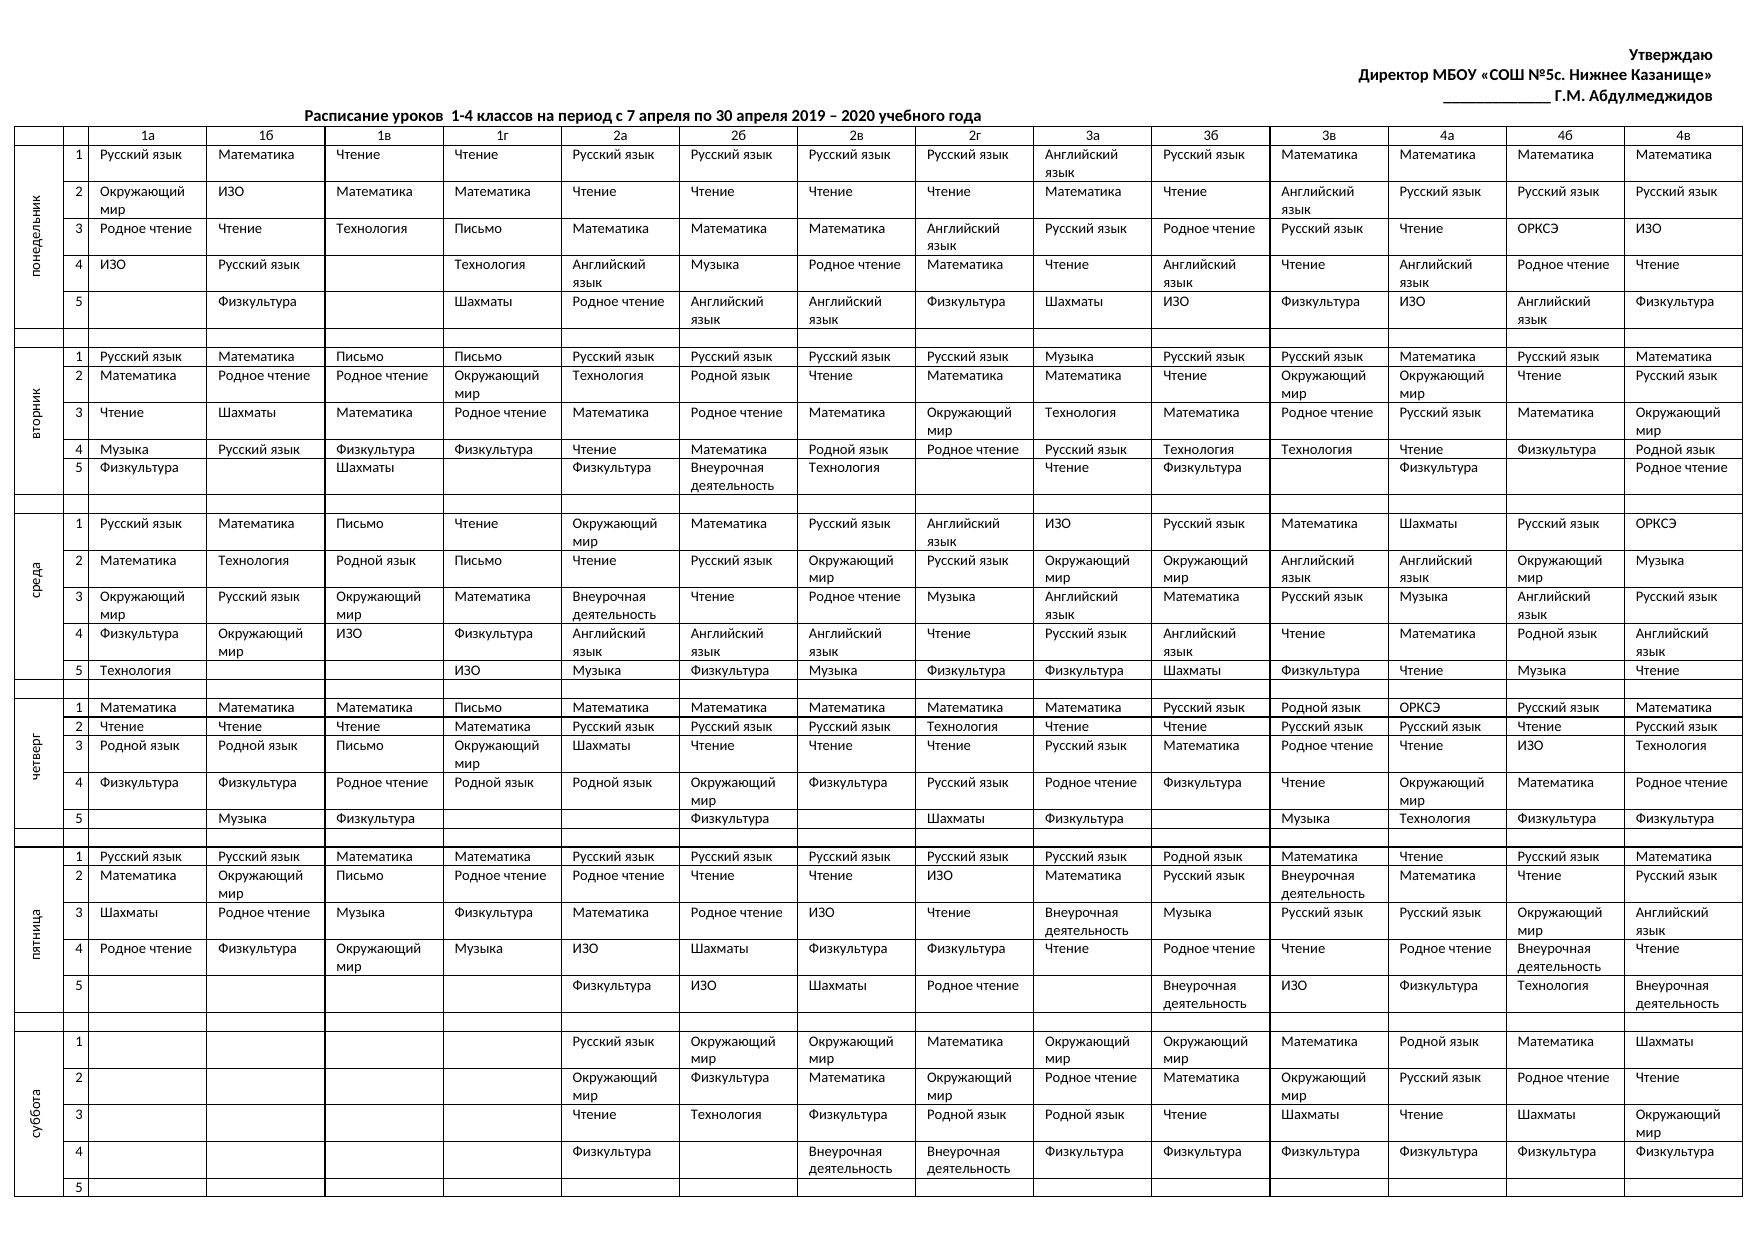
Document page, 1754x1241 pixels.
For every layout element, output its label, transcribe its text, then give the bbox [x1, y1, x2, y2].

table_cell Чтение [916, 182, 1033, 218]
table_cell Музыка [1625, 551, 1742, 587]
table_cell Чтение [798, 736, 915, 772]
table_cell Шахматы [326, 459, 443, 494]
table_cell Окружающий мир [1507, 551, 1624, 587]
table_cell 5 [64, 661, 88, 679]
table_cell Физкультура [798, 773, 915, 809]
table_cell Родное чтение [207, 903, 324, 938]
table_cell Математика [916, 256, 1033, 291]
table_cell Английский язык [680, 624, 797, 660]
table_cell [798, 829, 915, 846]
table_cell Русский язык [1507, 514, 1624, 550]
table_cell Технология [1034, 403, 1151, 439]
table_cell [15, 829, 63, 846]
table_cell Родное чтение [916, 976, 1033, 1012]
table_cell Русский язык [1034, 848, 1151, 865]
table_cell Чтение [1034, 940, 1151, 975]
table_cell Физкультура [89, 459, 206, 494]
table_cell Родной язык [1625, 440, 1742, 458]
table_cell Родное чтение [207, 367, 324, 402]
table_cell Математика [562, 403, 679, 439]
table_cell Шахматы [562, 736, 679, 772]
table_cell Математика [326, 182, 443, 218]
table_cell среда [15, 514, 63, 679]
table_cell Математика [89, 367, 206, 402]
table_cell Математика [1625, 848, 1742, 865]
table_cell Чтение [916, 903, 1033, 938]
table_cell [1507, 329, 1624, 347]
table_cell Русский язык [207, 440, 324, 458]
table_cell Письмо [444, 348, 561, 366]
table_cell Родной язык [916, 1105, 1033, 1141]
table_cell Русский язык [1152, 699, 1269, 716]
table_cell Чтение [1389, 1105, 1506, 1141]
table_cell 1 [64, 348, 88, 366]
table_header [64, 127, 88, 144]
table_cell 4 [64, 940, 88, 975]
table_cell Родное чтение [444, 403, 561, 439]
table_cell [64, 680, 88, 698]
table_cell Музыка [1152, 903, 1269, 938]
table_cell [1152, 329, 1269, 347]
table_cell [444, 495, 561, 513]
table_cell Физкультура [1152, 459, 1269, 494]
table_cell Русский язык [207, 848, 324, 865]
table_cell Физкультура [1271, 1142, 1388, 1177]
table_cell Окружающий мир [1389, 773, 1506, 809]
table_header 2а [562, 127, 679, 144]
table_cell [798, 495, 915, 513]
table_cell Родной язык [680, 367, 797, 402]
table_cell Математика [916, 1032, 1033, 1067]
table_cell Родное чтение [916, 440, 1033, 458]
table_cell [798, 810, 915, 827]
table_cell [562, 495, 679, 513]
table_cell Русский язык [1034, 219, 1151, 254]
table_cell Шахматы [680, 940, 797, 975]
table_cell Физкультура [89, 624, 206, 660]
table_cell Русский язык [1389, 903, 1506, 938]
table_cell Русский язык [1507, 348, 1624, 366]
table_cell [1507, 829, 1624, 846]
table_cell Математика [1507, 403, 1624, 439]
table_cell [444, 1105, 561, 1141]
table_cell Математика [1389, 624, 1506, 660]
table_cell 4 [64, 773, 88, 809]
table_cell [562, 329, 679, 347]
table_cell Физкультура [916, 661, 1033, 679]
table_cell Математика [1389, 866, 1506, 902]
table_cell [444, 976, 561, 1012]
table_cell Окружающий мир [916, 403, 1033, 439]
table_cell Родное чтение [562, 292, 679, 328]
table_cell Окружающий мир [207, 624, 324, 660]
table_cell [326, 976, 443, 1012]
table_cell Музыка [1389, 588, 1506, 623]
table_cell [562, 680, 679, 698]
table_cell Английский язык [1152, 624, 1269, 660]
table_cell [916, 680, 1033, 698]
table_cell [1625, 1013, 1742, 1031]
table_cell Математика [1152, 1069, 1269, 1104]
table_cell Математика [89, 699, 206, 716]
table_cell пятница [15, 848, 63, 1012]
table_cell 2 [64, 182, 88, 218]
text _____________ Г.М. Абдулмеджидов [44, 85, 1713, 105]
table_cell 4 [64, 256, 88, 291]
table_cell [680, 1179, 797, 1196]
table_cell суббота [15, 1032, 63, 1196]
table_cell Технология [1507, 976, 1624, 1012]
table_cell [326, 680, 443, 698]
table_cell Русский язык [680, 348, 797, 366]
table_cell Родное чтение [444, 866, 561, 902]
table_cell Математика [1625, 146, 1742, 181]
table_cell Физкультура [1271, 292, 1388, 328]
table_cell [680, 495, 797, 513]
table_cell Чтение [1625, 256, 1742, 291]
table_cell [326, 1179, 443, 1196]
table_cell [1625, 1179, 1742, 1196]
table_cell Родное чтение [1507, 1069, 1624, 1104]
table_cell ИЗО [326, 624, 443, 660]
table_cell [326, 1105, 443, 1141]
table_cell Чтение [1389, 219, 1506, 254]
table_cell Родное чтение [562, 866, 679, 902]
table_cell Окружающий мир [562, 514, 679, 550]
table_cell Технология [562, 367, 679, 402]
table_cell Чтение [1034, 718, 1151, 735]
table_cell Английский язык [916, 219, 1033, 254]
table_cell [1034, 829, 1151, 846]
table_cell Окружающий мир [1389, 367, 1506, 402]
table_cell ИЗО [1625, 219, 1742, 254]
table_cell Физкультура [444, 903, 561, 938]
table_cell [15, 1013, 63, 1031]
table_cell [444, 1013, 561, 1031]
table_cell Чтение [1389, 848, 1506, 865]
table_cell [15, 680, 63, 698]
table_cell Письмо [326, 866, 443, 902]
table_cell Чтение [1625, 661, 1742, 679]
table_cell Физкультура [1507, 810, 1624, 827]
table_cell Чтение [1034, 459, 1151, 494]
table_header 2в [798, 127, 915, 144]
table_cell Математика [1271, 1032, 1388, 1067]
table_cell Русский язык [1034, 440, 1151, 458]
table_cell 5 [64, 459, 88, 494]
table_cell Технология [916, 718, 1033, 735]
table_cell [444, 1069, 561, 1104]
table_cell Шахматы [1507, 1105, 1624, 1141]
table_cell Родное чтение [680, 403, 797, 439]
table_cell Математика [1152, 588, 1269, 623]
table_cell Русский язык [1389, 1069, 1506, 1104]
table_cell [916, 1013, 1033, 1031]
table_cell 4 [64, 624, 88, 660]
table_cell 2 [64, 718, 88, 735]
table_cell Родной язык [207, 736, 324, 772]
table_header 4в [1625, 127, 1742, 144]
table_cell Письмо [444, 699, 561, 716]
table_cell Родной язык [1389, 1032, 1506, 1067]
table_cell Чтение [1152, 718, 1269, 735]
table_cell 5 [64, 810, 88, 827]
table_cell [326, 292, 443, 328]
table_cell Физкультура [562, 976, 679, 1012]
table_cell вторник [15, 348, 63, 494]
table_cell Русский язык [916, 848, 1033, 865]
table_cell Окружающий мир [1507, 903, 1624, 938]
table_cell [207, 1142, 324, 1177]
table_cell Физкультура [207, 292, 324, 328]
table_cell Русский язык [1625, 182, 1742, 218]
table_cell [1625, 829, 1742, 846]
table_cell Английский язык [1152, 256, 1269, 291]
table_cell Чтение [916, 736, 1033, 772]
table_cell Музыка [1507, 661, 1624, 679]
table_cell 4 [64, 440, 88, 458]
table_cell [64, 495, 88, 513]
table_cell Русский язык [1625, 866, 1742, 902]
table_cell 1 [64, 514, 88, 550]
table_cell Чтение [1152, 182, 1269, 218]
table_cell Чтение [798, 866, 915, 902]
table_cell [89, 1179, 206, 1196]
table_cell [207, 495, 324, 513]
table_cell Русский язык [1152, 514, 1269, 550]
table_cell Технология [1271, 440, 1388, 458]
table_cell 3 [64, 736, 88, 772]
table_cell Русский язык [562, 718, 679, 735]
table_cell Чтение [1507, 866, 1624, 902]
table_cell Русский язык [1507, 848, 1624, 865]
table_cell Русский язык [1152, 146, 1269, 181]
table_cell [326, 1142, 443, 1177]
table_cell Физкультура [444, 440, 561, 458]
table_cell Родное чтение [1625, 773, 1742, 809]
table_cell ОРКСЭ [1389, 699, 1506, 716]
table_cell Внеурочная деятельность [1152, 976, 1269, 1012]
table_cell Математика [207, 146, 324, 181]
table_cell 1 [64, 699, 88, 716]
table_cell [1389, 1179, 1506, 1196]
table_cell Шахматы [1271, 1105, 1388, 1141]
table_cell Шахматы [1034, 292, 1151, 328]
table_cell Английский язык [1507, 588, 1624, 623]
table_cell [326, 1069, 443, 1104]
table_cell [798, 1013, 915, 1031]
table_cell Технология [444, 256, 561, 291]
table_cell Родное чтение [89, 940, 206, 975]
table_cell Математика [1389, 348, 1506, 366]
table_cell Письмо [326, 736, 443, 772]
table_cell Русский язык [1625, 718, 1742, 735]
table_cell Внеурочная деятельность [1271, 866, 1388, 902]
table_cell Музыка [916, 588, 1033, 623]
table_cell Русский язык [680, 848, 797, 865]
table_cell Родной язык [444, 773, 561, 809]
table_cell [916, 329, 1033, 347]
table_cell [207, 661, 324, 679]
table_cell Русский язык [916, 348, 1033, 366]
table_cell Русский язык [1625, 588, 1742, 623]
table_cell [89, 1142, 206, 1177]
table_cell Русский язык [798, 514, 915, 550]
table_cell Физкультура [1034, 1142, 1151, 1177]
table_cell Русский язык [1152, 348, 1269, 366]
table_cell Физкультура [444, 624, 561, 660]
table_cell Окружающий мир [562, 1069, 679, 1104]
table_cell Родной язык [1152, 848, 1269, 865]
table_cell Внеурочная деятельность [1507, 940, 1624, 975]
table_cell [1507, 459, 1624, 494]
table_cell Чтение [1271, 940, 1388, 975]
table_cell [1389, 680, 1506, 698]
table_cell [562, 810, 679, 827]
table_cell Письмо [444, 551, 561, 587]
table_cell Физкультура [562, 1142, 679, 1177]
table_cell Шахматы [1625, 1032, 1742, 1067]
table_cell 4 [64, 1142, 88, 1177]
table_header 3б [1152, 127, 1269, 144]
table_cell ИЗО [89, 256, 206, 291]
table_cell Физкультура [1152, 773, 1269, 809]
table_cell Родное чтение [1152, 940, 1269, 975]
table_cell Английский язык [1034, 588, 1151, 623]
table_cell 2 [64, 551, 88, 587]
table_cell Физкультура [1507, 1142, 1624, 1177]
table_cell [1271, 459, 1388, 494]
table_cell Окружающий мир [916, 1069, 1033, 1104]
table_cell Родной язык [326, 551, 443, 587]
table_cell Музыка [207, 810, 324, 827]
table_cell [207, 1069, 324, 1104]
table_cell [207, 1179, 324, 1196]
table_cell [1152, 810, 1269, 827]
table_cell [798, 680, 915, 698]
table_cell [89, 976, 206, 1012]
table_cell Русский язык [1271, 588, 1388, 623]
table_cell Математика [207, 514, 324, 550]
table_cell Математика [1271, 146, 1388, 181]
table_cell Окружающий мир [1271, 1069, 1388, 1104]
table_cell 1 [64, 146, 88, 181]
table_cell ИЗО [1271, 976, 1388, 1012]
table_cell [326, 829, 443, 846]
table_cell Родное чтение [1034, 1069, 1151, 1104]
table_cell Физкультура [1625, 810, 1742, 827]
table_cell Физкультура [1389, 1142, 1506, 1177]
table_cell Математика [1507, 773, 1624, 809]
table_cell Чтение [1507, 718, 1624, 735]
table_cell Физкультура [1389, 459, 1506, 494]
table_cell Английский язык [1271, 182, 1388, 218]
table_cell Родное чтение [1389, 940, 1506, 975]
table_cell Английский язык [1389, 551, 1506, 587]
table_cell Окружающий мир [326, 588, 443, 623]
table_cell Окружающий мир [1625, 1105, 1742, 1141]
table_cell Физкультура [1271, 661, 1388, 679]
table_cell [1507, 1179, 1624, 1196]
table_cell Чтение [1507, 367, 1624, 402]
table_cell [15, 329, 63, 347]
table_cell [1507, 680, 1624, 698]
table_cell Внеурочная деятельность [1625, 976, 1742, 1012]
table_cell [207, 680, 324, 698]
table_cell [207, 829, 324, 846]
table_cell Математика [1271, 848, 1388, 865]
table_cell Чтение [680, 866, 797, 902]
table_cell [1389, 329, 1506, 347]
table_cell Чтение [89, 403, 206, 439]
table_cell [1271, 680, 1388, 698]
table_cell [1389, 829, 1506, 846]
table_cell Окружающий мир [444, 736, 561, 772]
table_cell Физкультура [1625, 292, 1742, 328]
table_cell Математика [562, 903, 679, 938]
table_cell Физкультура [326, 440, 443, 458]
table_cell Математика [326, 699, 443, 716]
table_cell Математика [562, 219, 679, 254]
table_cell Английский язык [562, 624, 679, 660]
table_cell Родное чтение [326, 773, 443, 809]
table_cell [444, 1142, 561, 1177]
table_cell Родной язык [89, 736, 206, 772]
table_cell Окружающий мир [1152, 551, 1269, 587]
table_cell ИЗО [444, 661, 561, 679]
table_cell Русский язык [1271, 219, 1388, 254]
table_cell [798, 1179, 915, 1196]
table_cell Физкультура [1389, 976, 1506, 1012]
table_cell Чтение [444, 146, 561, 181]
table_cell 2 [64, 1069, 88, 1104]
table_cell Математика [798, 403, 915, 439]
table_cell Окружающий мир [798, 1032, 915, 1067]
table_cell 3 [64, 1105, 88, 1141]
text Утверждаю Директор МБОУ «СОШ №5с. Нижнее Казанище» [1224, 44, 1713, 85]
table_cell Русский язык [1271, 903, 1388, 938]
table_cell Технология [680, 1105, 797, 1141]
table_cell 3 [64, 403, 88, 439]
table_cell Русский язык [562, 1032, 679, 1067]
table_cell [89, 810, 206, 827]
table_cell Английский язык [1034, 146, 1151, 181]
table_cell [444, 459, 561, 494]
table_cell Математика [326, 403, 443, 439]
table_cell [15, 495, 63, 513]
table_header 4а [1389, 127, 1506, 144]
table_cell [680, 329, 797, 347]
table_cell Русский язык [680, 551, 797, 587]
table_cell Русский язык [1389, 718, 1506, 735]
table_cell Русский язык [1034, 736, 1151, 772]
table_cell Чтение [680, 736, 797, 772]
table_cell Внеурочная деятельность [562, 588, 679, 623]
table_cell Родное чтение [89, 219, 206, 254]
table_cell Математика [1034, 367, 1151, 402]
table_cell 3 [64, 219, 88, 254]
table_cell Чтение [562, 551, 679, 587]
table_cell [680, 829, 797, 846]
table_cell Технология [1152, 440, 1269, 458]
table_cell Английский язык [916, 514, 1033, 550]
table_cell Русский язык [1389, 403, 1506, 439]
table_cell Математика [680, 699, 797, 716]
table_cell четверг [15, 699, 63, 827]
table_cell Письмо [444, 219, 561, 254]
table_cell Родное чтение [1152, 219, 1269, 254]
table_cell Математика [916, 699, 1033, 716]
table_cell 1 [64, 848, 88, 865]
table_cell [89, 680, 206, 698]
table_cell Чтение [1271, 773, 1388, 809]
table_cell Окружающий мир [1625, 403, 1742, 439]
table_cell Физкультура [1034, 661, 1151, 679]
table_cell [326, 661, 443, 679]
table_cell Музыка [1271, 810, 1388, 827]
table_cell Физкультура [1625, 1142, 1742, 1177]
table_cell Родное чтение [680, 903, 797, 938]
table_cell Русский язык [89, 146, 206, 181]
table_cell Музыка [562, 661, 679, 679]
table_cell Окружающий мир [680, 1032, 797, 1067]
table_cell Письмо [326, 514, 443, 550]
table_cell Шахматы [444, 292, 561, 328]
table_cell Русский язык [798, 848, 915, 865]
table_cell Родной язык [798, 440, 915, 458]
table_cell [680, 680, 797, 698]
table_cell Чтение [1389, 661, 1506, 679]
table_cell Чтение [1271, 624, 1388, 660]
table_cell Математика [1507, 146, 1624, 181]
table_cell Родное чтение [1034, 773, 1151, 809]
table_cell Русский язык [680, 146, 797, 181]
table_header 1г [444, 127, 561, 144]
table_cell Русский язык [1152, 866, 1269, 902]
table_cell [1271, 329, 1388, 347]
table_cell Русский язык [916, 551, 1033, 587]
text Расписание уроков 1-4 классов на период с 7 апреля по 30 апреля 2019 – 2020 учебного года [44, 105, 1713, 126]
table_cell ИЗО [1152, 292, 1269, 328]
table_cell Русский язык [680, 718, 797, 735]
table_cell Музыка [680, 256, 797, 291]
table_cell Математика [207, 348, 324, 366]
table_cell Чтение [326, 718, 443, 735]
table_cell Окружающий мир [89, 182, 206, 218]
table_cell [562, 1013, 679, 1031]
table_cell Чтение [1389, 440, 1506, 458]
table_cell [798, 329, 915, 347]
table_cell [562, 1179, 679, 1196]
table_cell Чтение [1625, 1069, 1742, 1104]
table_cell Русский язык [207, 256, 324, 291]
table_cell 5 [64, 1179, 88, 1196]
table_cell [326, 1013, 443, 1031]
table_cell Физкультура [680, 661, 797, 679]
table_cell [916, 829, 1033, 846]
table_cell Чтение [444, 514, 561, 550]
table_cell Математика [444, 718, 561, 735]
table_cell [916, 1179, 1033, 1196]
table_cell [1152, 1013, 1269, 1031]
table_cell [89, 1105, 206, 1141]
table_cell [1271, 1179, 1388, 1196]
table_cell Внеурочная деятельность [798, 1142, 915, 1177]
table_cell Русский язык [1625, 367, 1742, 402]
table_cell Математика [1389, 146, 1506, 181]
table_cell Окружающий мир [1152, 1032, 1269, 1067]
table_cell [326, 329, 443, 347]
table_cell Внеурочная деятельность [916, 1142, 1033, 1177]
table_cell Технология [326, 219, 443, 254]
table_cell ИЗО [1034, 514, 1151, 550]
table_cell Физкультура [207, 773, 324, 809]
table_cell Физкультура [680, 810, 797, 827]
table_cell Математика [1034, 866, 1151, 902]
table_cell Музыка [798, 661, 915, 679]
table_cell Математика [1152, 736, 1269, 772]
table_cell Чтение [1152, 367, 1269, 402]
table_cell 1 [64, 1032, 88, 1067]
table_cell Родное чтение [1507, 256, 1624, 291]
table_cell Родное чтение [326, 367, 443, 402]
table_cell [444, 680, 561, 698]
table_cell Физкультура [916, 292, 1033, 328]
table_cell [64, 829, 88, 846]
table_cell Русский язык [562, 146, 679, 181]
table_cell Математика [1625, 699, 1742, 716]
table_cell Русский язык [916, 146, 1033, 181]
table_cell Технология [1625, 736, 1742, 772]
table_cell Русский язык [1271, 348, 1388, 366]
table_cell Родной язык [1034, 1105, 1151, 1141]
table_cell понедельник [15, 146, 63, 328]
table_cell Окружающий мир [207, 866, 324, 902]
table_cell Математика [1034, 182, 1151, 218]
table_cell Русский язык [798, 718, 915, 735]
table_cell Русский язык [916, 773, 1033, 809]
table_cell Английский язык [680, 292, 797, 328]
table_cell Математика [1271, 514, 1388, 550]
table_cell Окружающий мир [680, 773, 797, 809]
table_cell [207, 459, 324, 494]
table_cell Окружающий мир [326, 940, 443, 975]
table_cell 2 [64, 866, 88, 902]
table_cell Шахматы [1389, 514, 1506, 550]
table_cell Письмо [326, 348, 443, 366]
table_cell Английский язык [1389, 256, 1506, 291]
table_cell Чтение [562, 440, 679, 458]
table_cell [207, 329, 324, 347]
table_cell Математика [680, 440, 797, 458]
table_cell 5 [64, 292, 88, 328]
table_cell Физкультура [326, 810, 443, 827]
table_cell Математика [89, 866, 206, 902]
table_cell Родной язык [1507, 624, 1624, 660]
table_cell [444, 1179, 561, 1196]
table_cell Внеурочная деятельность [680, 459, 797, 494]
table_cell Математика [798, 219, 915, 254]
table_cell Математика [207, 699, 324, 716]
table_cell Математика [1507, 1032, 1624, 1067]
table_cell Русский язык [1507, 182, 1624, 218]
table_cell Математика [680, 514, 797, 550]
table_cell [1625, 495, 1742, 513]
table_cell [444, 829, 561, 846]
table_cell Математика [798, 1069, 915, 1104]
table_cell Математика [562, 699, 679, 716]
table_cell [1389, 1013, 1506, 1031]
table_cell Математика [444, 182, 561, 218]
table_cell Шахматы [89, 903, 206, 938]
table_cell Музыка [1034, 348, 1151, 366]
table_cell Родное чтение [1271, 736, 1388, 772]
table_cell [1152, 495, 1269, 513]
table_cell Математика [444, 848, 561, 865]
table_header 4б [1507, 127, 1624, 144]
table_cell Чтение [207, 718, 324, 735]
table_cell Чтение [798, 367, 915, 402]
table_cell ИЗО [207, 182, 324, 218]
table_cell [89, 1013, 206, 1031]
table_cell Математика [444, 588, 561, 623]
table_cell Музыка [444, 940, 561, 975]
table_cell Шахматы [207, 403, 324, 439]
table_cell [1271, 829, 1388, 846]
table_cell [89, 495, 206, 513]
table_cell Физкультура [798, 1105, 915, 1141]
table_cell Русский язык [1271, 718, 1388, 735]
table_cell Русский язык [562, 848, 679, 865]
table_cell Музыка [89, 440, 206, 458]
table_cell Чтение [326, 146, 443, 181]
table_cell Окружающий мир [444, 367, 561, 402]
table_cell [207, 1105, 324, 1141]
table_cell Чтение [562, 182, 679, 218]
table_cell Физкультура [916, 940, 1033, 975]
table_cell Физкультура [798, 940, 915, 975]
table_header [15, 127, 63, 144]
table_header 2б [680, 127, 797, 144]
table_cell Математика [89, 551, 206, 587]
table_cell ОРКСЭ [1507, 219, 1624, 254]
table_cell Физкультура [207, 940, 324, 975]
table_cell Английский язык [1507, 292, 1624, 328]
table_cell Окружающий мир [1034, 1032, 1151, 1067]
table_cell Русский язык [89, 514, 206, 550]
table_cell Чтение [1034, 256, 1151, 291]
table_cell Чтение [562, 1105, 679, 1141]
table_cell Физкультура [89, 773, 206, 809]
table_header 2г [916, 127, 1033, 144]
table_cell [562, 829, 679, 846]
table_cell Русский язык [207, 588, 324, 623]
table_cell Чтение [916, 624, 1033, 660]
table_cell Английский язык [1625, 624, 1742, 660]
table_cell ИЗО [562, 940, 679, 975]
table_cell [326, 495, 443, 513]
table_cell Русский язык [798, 146, 915, 181]
table_cell Физкультура [562, 459, 679, 494]
table_cell [1034, 976, 1151, 1012]
table_cell [326, 256, 443, 291]
table_cell [444, 810, 561, 827]
table_cell Родной язык [562, 773, 679, 809]
table_cell [1034, 1013, 1151, 1031]
table_cell Шахматы [798, 976, 915, 1012]
table_cell Математика [798, 699, 915, 716]
table_cell [1152, 829, 1269, 846]
table_cell [1625, 329, 1742, 347]
table_cell [916, 459, 1033, 494]
table_cell Математика [1152, 403, 1269, 439]
table_cell [680, 1142, 797, 1177]
table_cell [1507, 495, 1624, 513]
table_cell [89, 329, 206, 347]
table_cell [326, 1032, 443, 1067]
table_cell Чтение [89, 718, 206, 735]
table_cell 2 [64, 367, 88, 402]
table_cell Музыка [326, 903, 443, 938]
table_cell [444, 1032, 561, 1067]
table_cell Технология [798, 459, 915, 494]
table_cell ИЗО [798, 903, 915, 938]
table_cell 5 [64, 976, 88, 1012]
table_cell ИЗО [916, 866, 1033, 902]
table_cell [1271, 495, 1388, 513]
table_cell Английский язык [1271, 551, 1388, 587]
table_cell Чтение [680, 588, 797, 623]
table_header 1в [326, 127, 443, 144]
table_cell [1271, 1013, 1388, 1031]
table_cell [207, 976, 324, 1012]
table_cell Русский язык [798, 348, 915, 366]
table_cell Чтение [207, 219, 324, 254]
table_cell Русский язык [1389, 182, 1506, 218]
table_cell Русский язык [89, 848, 206, 865]
table_cell ИЗО [1389, 292, 1506, 328]
table_cell [1034, 329, 1151, 347]
table_cell [89, 292, 206, 328]
table_cell Технология [1389, 810, 1506, 827]
table_cell Математика [1034, 699, 1151, 716]
table_cell Родное чтение [798, 588, 915, 623]
table_cell Шахматы [1152, 661, 1269, 679]
table_cell Физкультура [1152, 1142, 1269, 1177]
table_cell Английский язык [1625, 903, 1742, 938]
table_cell Физкультура [1507, 440, 1624, 458]
table_cell [1625, 680, 1742, 698]
table_cell [64, 329, 88, 347]
table_cell [916, 495, 1033, 513]
table_cell [1034, 495, 1151, 513]
table_header 1б [207, 127, 324, 144]
table_cell [1034, 1179, 1151, 1196]
table_cell Чтение [798, 182, 915, 218]
table_cell [64, 1013, 88, 1031]
table_cell Окружающий мир [1271, 367, 1388, 402]
table_cell ИЗО [680, 976, 797, 1012]
table_cell [1034, 680, 1151, 698]
table_cell [1389, 495, 1506, 513]
table_cell [444, 329, 561, 347]
table_cell Английский язык [798, 292, 915, 328]
table_cell Шахматы [916, 810, 1033, 827]
table_cell ОРКСЭ [1625, 514, 1742, 550]
table_cell Русский язык [1034, 624, 1151, 660]
table_cell [207, 1032, 324, 1067]
table_header 3в [1271, 127, 1388, 144]
table_cell Внеурочная деятельность [1034, 903, 1151, 938]
table_cell Окружающий мир [798, 551, 915, 587]
table_cell Чтение [1152, 1105, 1269, 1141]
table_cell [207, 1013, 324, 1031]
table_cell Русский язык [89, 348, 206, 366]
table_cell Чтение [680, 182, 797, 218]
table_cell 3 [64, 903, 88, 938]
table_cell Английский язык [562, 256, 679, 291]
table_cell [89, 1069, 206, 1104]
table_cell Родное чтение [1625, 459, 1742, 494]
table_cell Английский язык [798, 624, 915, 660]
table_cell Технология [207, 551, 324, 587]
table_cell Родное чтение [798, 256, 915, 291]
table_cell Математика [680, 219, 797, 254]
table_cell Родной язык [1271, 699, 1388, 716]
table_cell Чтение [1271, 256, 1388, 291]
table_cell [1152, 680, 1269, 698]
table_cell Физкультура [1034, 810, 1151, 827]
table_cell ИЗО [1507, 736, 1624, 772]
table_cell Математика [326, 848, 443, 865]
table_cell [89, 829, 206, 846]
table_cell Физкультура [680, 1069, 797, 1104]
table_cell Математика [1625, 348, 1742, 366]
table_cell Окружающий мир [1034, 551, 1151, 587]
table_cell Окружающий мир [89, 588, 206, 623]
table_cell Технология [89, 661, 206, 679]
table_cell Математика [916, 367, 1033, 402]
table_cell [89, 1032, 206, 1067]
table_header 3а [1034, 127, 1151, 144]
table_cell [1507, 1013, 1624, 1031]
table_header 1а [89, 127, 206, 144]
table_cell 3 [64, 588, 88, 623]
table_cell Родное чтение [1271, 403, 1388, 439]
table_cell [1152, 1179, 1269, 1196]
table_cell Русский язык [562, 348, 679, 366]
table_cell [680, 1013, 797, 1031]
table_cell Чтение [1625, 940, 1742, 975]
table_cell Русский язык [1507, 699, 1624, 716]
table_cell Чтение [1389, 736, 1506, 772]
